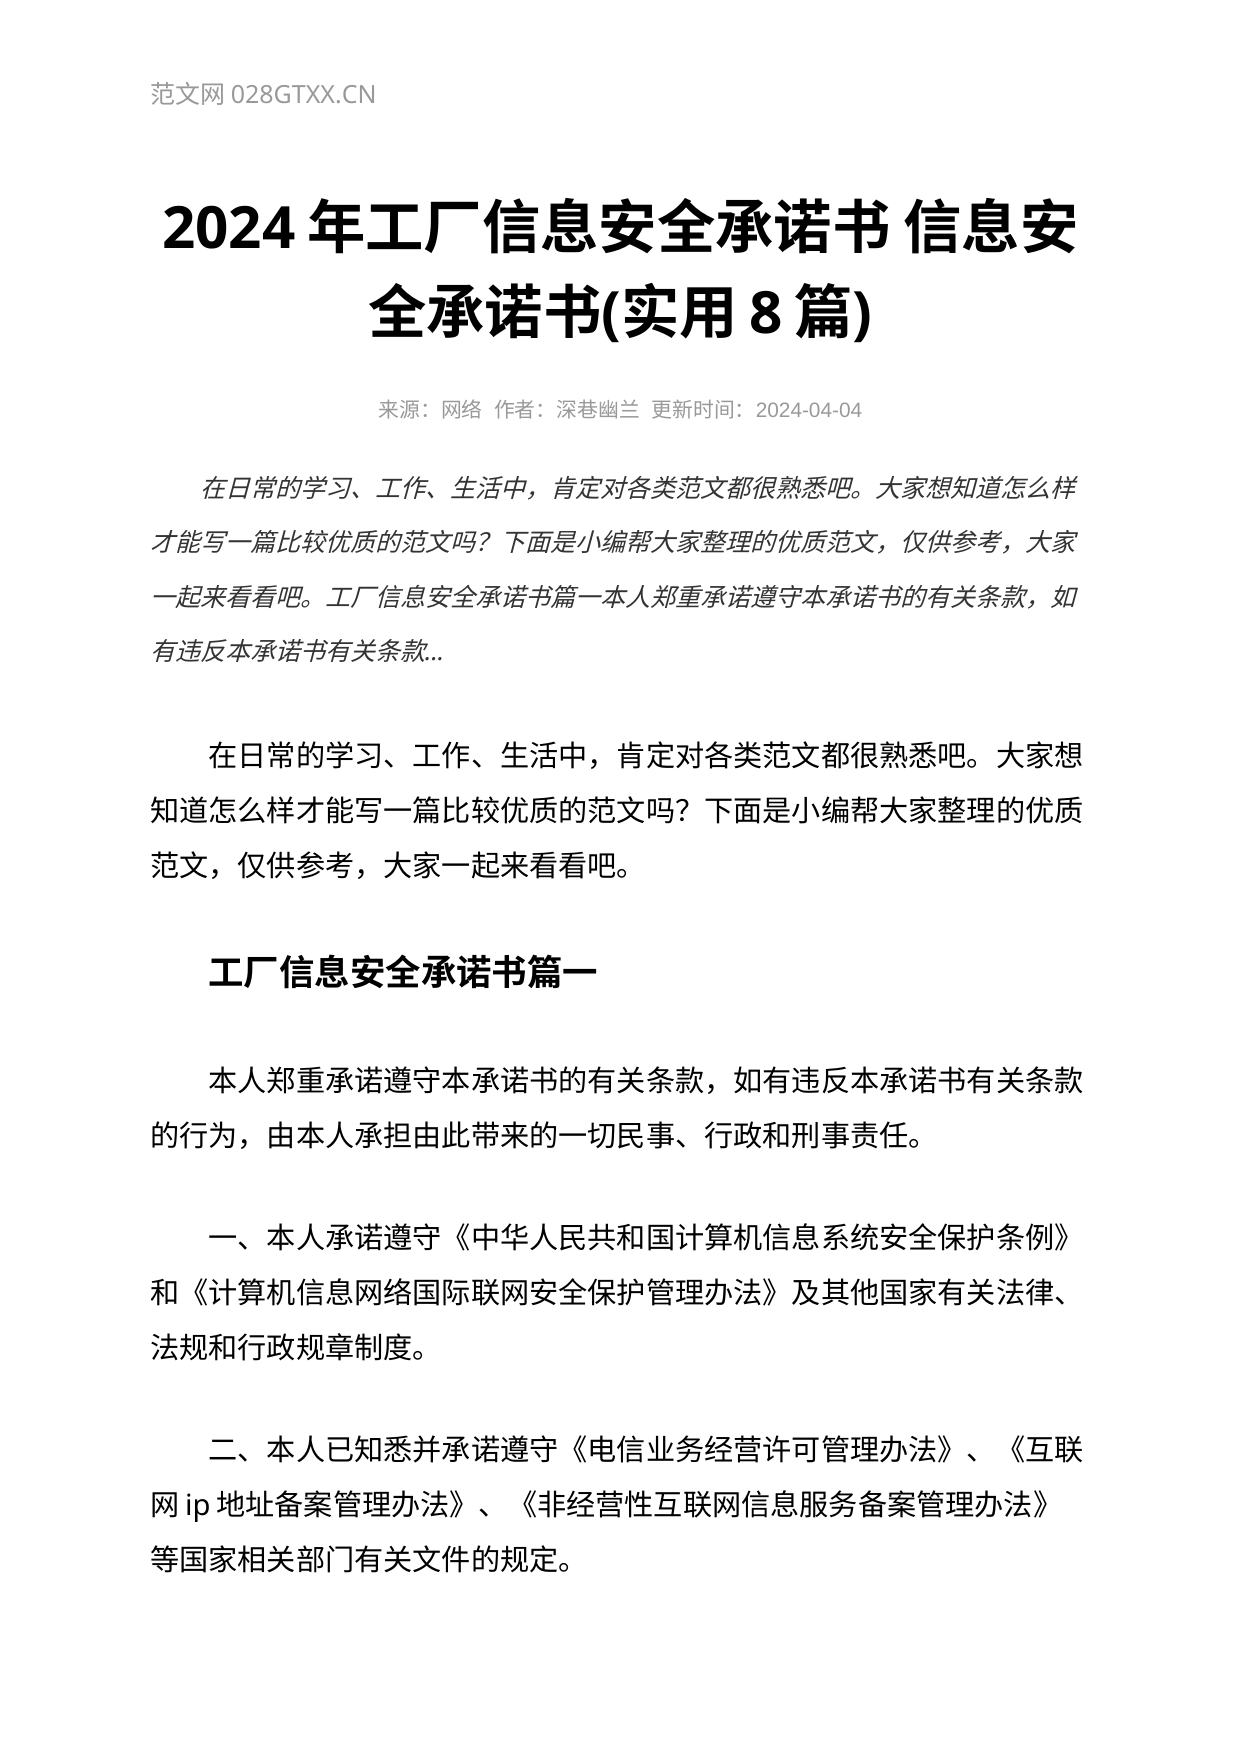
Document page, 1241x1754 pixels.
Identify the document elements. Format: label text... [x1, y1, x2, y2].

text 本人郑重承诺遵守本承诺书的有关条款，如有违反本承诺书有关条款的行为，由本人承担由此带来的一切民事、行政和刑事责任。 [150, 1058, 1090, 1155]
text 来源：网络 作者：深巷幽兰 更新时间：2024-04-04 [150, 398, 1090, 422]
subtitle 2024年工厂信息安全承诺书 信息安全承诺书(实用8篇) [150, 181, 1090, 351]
text 一、本人承诺遵守《中华人民共和国计算机信息系统安全保护条例》和《计算机信息网络国际联网安全保护管理办法》及其他国家有关法律、法规和行政规章制度。 [150, 1214, 1090, 1367]
text 二、本人已知悉并承诺遵守《电信业务经营许可管理办法》、《互联网ip地址备案管理办法》、《非经营性互联网信息服务备案管理办法》等国家相关部门有关文件的规定。 [150, 1426, 1090, 1578]
text 工厂信息安全承诺书篇一 [150, 944, 1090, 996]
text 在日常的学习、工作、生活中，肯定对各类范文都很熟悉吧。大家想知道怎么样才能写一篇比较优质的范文吗？下面是小编帮大家整理的优质范文，仅供参考，大家一起来看看吧。工厂信息安全承诺书篇一本人郑重承诺遵守本承诺书的有关条款，如有违反本承诺书有关条款... [150, 468, 1090, 668]
text 在日常的学习、工作、生活中，肯定对各类范文都很熟悉吧。大家想知道怎么样才能写一篇比较优质的范文吗？下面是小编帮大家整理的优质范文，仅供参考，大家一起来看看吧。 [150, 733, 1090, 885]
